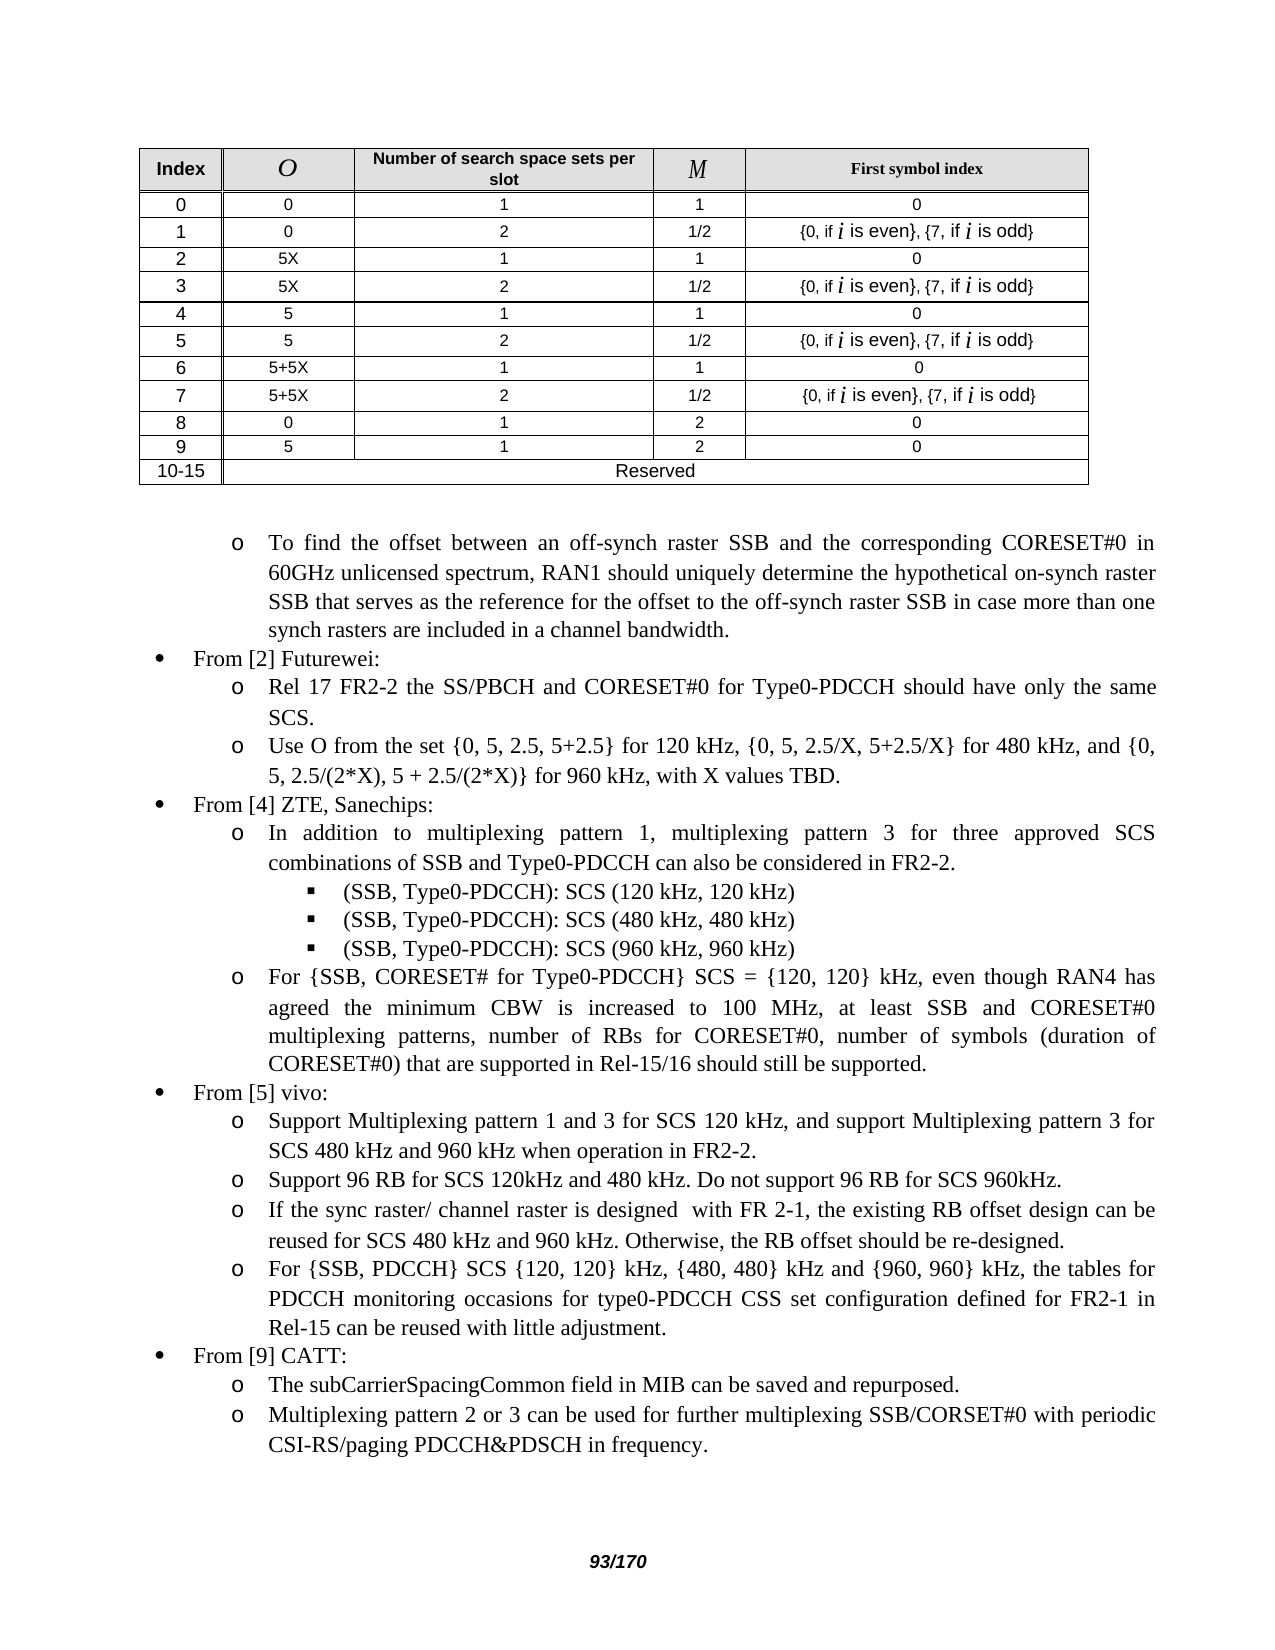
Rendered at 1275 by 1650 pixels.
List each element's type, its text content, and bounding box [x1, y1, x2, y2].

list (SSB, Type0-PDCCH): SCS (480 kHz, 480 kHz) [306, 906, 1157, 933]
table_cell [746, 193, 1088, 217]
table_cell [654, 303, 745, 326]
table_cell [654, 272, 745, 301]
list Support 96 RB for SCS 120kHz and 480 kHz. Do not support 96 RB for SCS 960kHz. [231, 1166, 1157, 1194]
list In addition to multiplexing pattern 1, multiplexing pattern 3 for three approved SCS combinations of SSB and Type0-PDCCH can also be considered in FR2-2. [231, 819, 1157, 876]
list From [4] ZTE, Sanechips: [156, 791, 1157, 817]
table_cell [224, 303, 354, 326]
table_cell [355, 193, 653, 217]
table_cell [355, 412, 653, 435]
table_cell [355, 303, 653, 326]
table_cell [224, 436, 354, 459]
list If the sync raster/ channel raster is designed with FR 2-1, the existing RB offset design can be reused for SCS 480 kHz and 960 kHz. Otherwise, the RB offset should be re-designed. [231, 1196, 1157, 1253]
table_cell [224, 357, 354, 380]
list From [5] vivo: [156, 1079, 1157, 1105]
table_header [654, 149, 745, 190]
list Multiplexing pattern 2 or 3 can be used for further multiplexing SSB/CORSET#0 with periodic CSI-RS/paging PDCCH&PDSCH in frequency. [231, 1401, 1157, 1458]
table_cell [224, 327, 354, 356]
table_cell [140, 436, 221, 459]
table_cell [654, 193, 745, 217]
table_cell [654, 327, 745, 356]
list To find the offset between an off-synch raster SSB and the corresponding CORESET#0 in 60GHz unlicensed spectrum, RAN1 should uniquely determine the hypothetical on-synch raster SSB that serves as the reference for the offset to the off-synch raster SSB in case more than one synch rasters are included in a channel bandwidth. [231, 529, 1157, 643]
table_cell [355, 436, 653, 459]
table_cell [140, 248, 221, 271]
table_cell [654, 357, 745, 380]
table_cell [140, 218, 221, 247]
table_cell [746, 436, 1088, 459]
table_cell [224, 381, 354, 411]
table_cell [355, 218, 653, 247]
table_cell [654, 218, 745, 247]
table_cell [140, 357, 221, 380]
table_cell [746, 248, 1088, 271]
list Use O from the set {0, 5, 2.5, 5+2.5} for 120 kHz, {0, 5, 2.5/X, 5+2.5/X} for 480 kHz, and {0, 5, 2.5/(2*X), 5 + 2.5/(2*X)} for 960 kHz, with X values TBD. [231, 732, 1157, 789]
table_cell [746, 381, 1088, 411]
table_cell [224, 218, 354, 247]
list The subCarrierSpacingCommon field in MIB can be saved and repurposed. [231, 1371, 1157, 1399]
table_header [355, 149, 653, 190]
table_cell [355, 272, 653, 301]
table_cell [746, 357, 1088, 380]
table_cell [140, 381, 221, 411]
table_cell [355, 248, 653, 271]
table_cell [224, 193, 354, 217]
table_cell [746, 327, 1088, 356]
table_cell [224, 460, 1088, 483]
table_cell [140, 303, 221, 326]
list For {SSB, PDCCH} SCS {120, 120} kHz, {480, 480} kHz and {960, 960} kHz, the tables for PDCCH monitoring occasions for type0-PDCCH CSS set configuration defined for FR2-1 in Rel-15 can be reused with little adjustment. [231, 1255, 1157, 1340]
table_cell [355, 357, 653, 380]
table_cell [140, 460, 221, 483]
list From [9] CATT: [156, 1342, 1157, 1369]
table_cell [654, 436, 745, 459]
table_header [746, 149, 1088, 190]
list Rel 17 FR2-2 the SS/PBCH and CORESET#0 for Type0-PDCCH should have only the same SCS. [231, 673, 1157, 730]
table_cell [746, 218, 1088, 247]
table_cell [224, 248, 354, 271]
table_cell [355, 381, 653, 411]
list (SSB, Type0-PDCCH): SCS (960 kHz, 960 kHz) [306, 935, 1157, 961]
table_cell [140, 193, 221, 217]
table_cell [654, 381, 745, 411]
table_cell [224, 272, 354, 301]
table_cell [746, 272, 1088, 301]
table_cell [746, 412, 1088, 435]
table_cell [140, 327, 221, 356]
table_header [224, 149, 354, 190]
list For {SSB, CORESET# for Type0-PDCCH} SCS = {120, 120} kHz, even though RAN4 has agreed the minimum CBW is increased to 100 MHz, at least SSB and CORESET#0 multiplexing patterns, number of RBs for CORESET#0, number of symbols (duration of CORESET#0) that are supported in Rel-15/16 should still be supported. [231, 963, 1157, 1077]
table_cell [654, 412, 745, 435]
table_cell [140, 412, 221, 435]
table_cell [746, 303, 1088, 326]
list (SSB, Type0-PDCCH): SCS (120 kHz, 120 kHz) [306, 878, 1157, 904]
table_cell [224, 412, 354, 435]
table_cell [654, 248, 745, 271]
list From [2] Futurewei: [156, 645, 1157, 671]
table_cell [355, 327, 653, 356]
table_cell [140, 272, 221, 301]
list Support Multiplexing pattern 1 and 3 for SCS 120 kHz, and support Multiplexing pattern 3 for SCS 480 kHz and 960 kHz when operation in FR2-2. [231, 1107, 1157, 1164]
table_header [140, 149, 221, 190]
